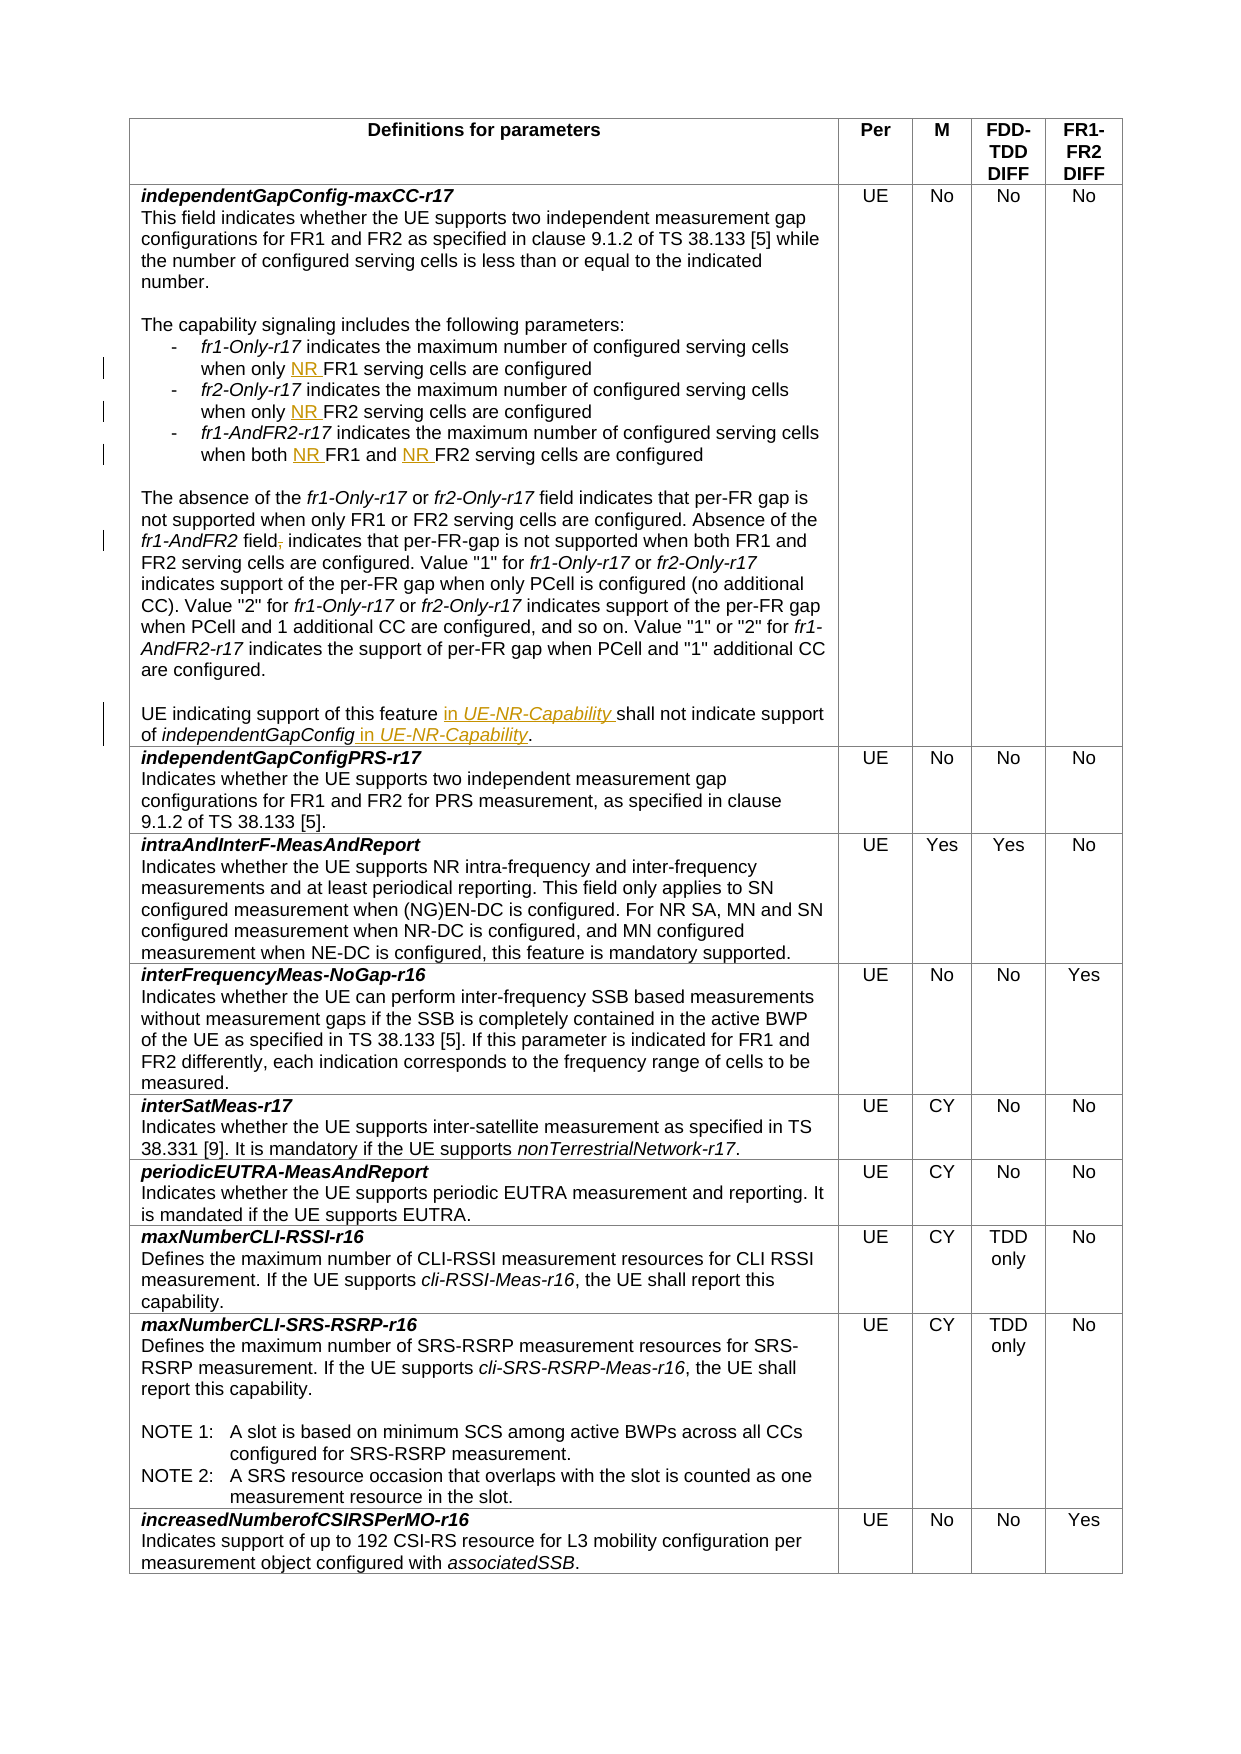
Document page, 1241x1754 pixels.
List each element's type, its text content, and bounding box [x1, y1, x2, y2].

table_cell No [972, 747, 1045, 833]
table_cell No [913, 1509, 971, 1573]
table_cell TDD only [972, 1314, 1045, 1507]
table_cell CY [913, 1314, 971, 1507]
table_header FR1-FR2 DIFF [1046, 119, 1122, 184]
table_cell No [913, 185, 971, 746]
table_cell periodicEUTRA-MeasAndReport Indicates whether the UE supports periodic EUTRA measurement and reporting. It is mandated if the UE supports EUTRA. [130, 1160, 838, 1225]
table_cell No [972, 1160, 1045, 1225]
table_cell CY [913, 1095, 971, 1159]
table_cell No [1046, 1226, 1122, 1312]
table_cell No [1046, 834, 1122, 963]
table_cell increasedNumberofCSIRSPerMO-r16 Indicates support of up to 192 CSI-RS resource for L3 mobility configuration per measurement object configured with associatedSSB. [130, 1509, 838, 1573]
table_header FDD-TDD DIFF [972, 119, 1045, 184]
table_cell No [1046, 747, 1122, 833]
table_cell No [972, 1095, 1045, 1159]
table_cell UE [839, 1226, 912, 1312]
table_cell Yes [1046, 964, 1122, 1094]
table_cell interSatMeas-r17 Indicates whether the UE supports inter-satellite measurement as specified in TS 38.331 [9]. It is mandatory if the UE supports nonTerrestrialNetwork-r17. [130, 1095, 838, 1159]
table_header Definitions for parameters [130, 119, 838, 184]
table_cell UE [839, 1160, 912, 1225]
table_cell UE [839, 1314, 912, 1507]
table_cell No [1046, 185, 1122, 746]
table_cell maxNumberCLI-SRS-RSRP-r16 Defines the maximum number of SRS-RSRP measurement resources for SRS-RSRP measurement. If the UE supports cli-SRS-RSRP-Meas-r16, the UE shall report this capability. NOTE 1: A slot is based on minimum SCS among active BWPs across all CCs configured for SRS-RSRP measurement. NOTE 2: A SRS resource occasion that overlaps with the slot is counted as one measurement resource in the slot. [130, 1314, 838, 1507]
table_cell No [913, 747, 971, 833]
table_cell UE [839, 1509, 912, 1573]
table_cell CY [913, 1160, 971, 1225]
table_cell UE [839, 1095, 912, 1159]
table_cell maxNumberCLI-RSSI-r16 Defines the maximum number of CLI-RSSI measurement resources for CLI RSSI measurement. If the UE supports cli-RSSI-Meas-r16, the UE shall report this capability. [130, 1226, 838, 1312]
table_cell No [1046, 1160, 1122, 1225]
table_cell Yes [972, 834, 1045, 963]
table_cell No [913, 964, 971, 1094]
table_cell No [1046, 1095, 1122, 1159]
table_cell independentGapConfig-maxCC-r17 This field indicates whether the UE supports two independent measurement gap configurations for FR1 and FR2 as specified in clause 9.1.2 of TS 38.133 [5] while the number of configured serving cells is less than or equal to the indicated number. The capability signaling includes the following parameters: - fr1-Only-r17 indicates the maximum number of configured serving cells when only FR1 serving cells are configured - fr2-Only-r17 indicates the maximum number of configured serving cells when only FR2 serving cells are configured - fr1-AndFR2-r17 indicates the maximum number of configured serving cells when both FR1 and FR2 serving cells are configured The absence of the fr1-Only-r17 or fr2-Only-r17 field indicates that per-FR gap is not supported when only FR1 or FR2 serving cells are configured. Absence of the fr1-AndFR2 field indicates that per-FR-gap is not supported when both FR1 and FR2 serving cells are configured. Value "1" for fr1-Only-r17 or fr2-Only-r17 indicates support of the per-FR gap when only PCell is configured (no additional CC). Value "2" for fr1-Only-r17 or fr2-Only-r17 indicates support of the per-FR gap when PCell and 1 additional CC are configured, and so on. Value "1" or "2" for fr1-AndFR2-r17 indicates the support of per-FR gap when PCell and "1" additional CC are configured. UE indicating support of this feature shall not indicate support of independentGapConfig. [130, 185, 838, 746]
table_cell No [972, 1509, 1045, 1573]
table_cell No [972, 964, 1045, 1094]
table_header M [913, 119, 971, 184]
table_cell UE [839, 747, 912, 833]
table_cell UE [839, 834, 912, 963]
table_cell CY [913, 1226, 971, 1312]
table_cell UE [839, 964, 912, 1094]
table_cell Yes [913, 834, 971, 963]
table_cell TDD only [972, 1226, 1045, 1312]
table_cell interFrequencyMeas-NoGap-r16 Indicates whether the UE can perform inter-frequency SSB based measurements without measurement gaps if the SSB is completely contained in the active BWP of the UE as specified in TS 38.133 [5]. If this parameter is indicated for FR1 and FR2 differently, each indication corresponds to the frequency range of cells to be measured. [130, 964, 838, 1094]
table_cell Yes [1046, 1509, 1122, 1573]
table_cell No [1046, 1314, 1122, 1507]
table_cell independentGapConfigPRS-r17 Indicates whether the UE supports two independent measurement gap configurations for FR1 and FR2 for PRS measurement, as specified in clause 9.1.2 of TS 38.133 [5]. [130, 747, 838, 833]
table_cell No [972, 185, 1045, 746]
table_cell UE [839, 185, 912, 746]
table_header Per [839, 119, 912, 184]
table_cell intraAndInterF-MeasAndReport Indicates whether the UE supports NR intra-frequency and inter-frequency measurements and at least periodical reporting. This field only applies to SN configured measurement when (NG)EN-DC is configured. For NR SA, MN and SN configured measurement when NR-DC is configured, and MN configured measurement when NE-DC is configured, this feature is mandatory supported. [130, 834, 838, 963]
